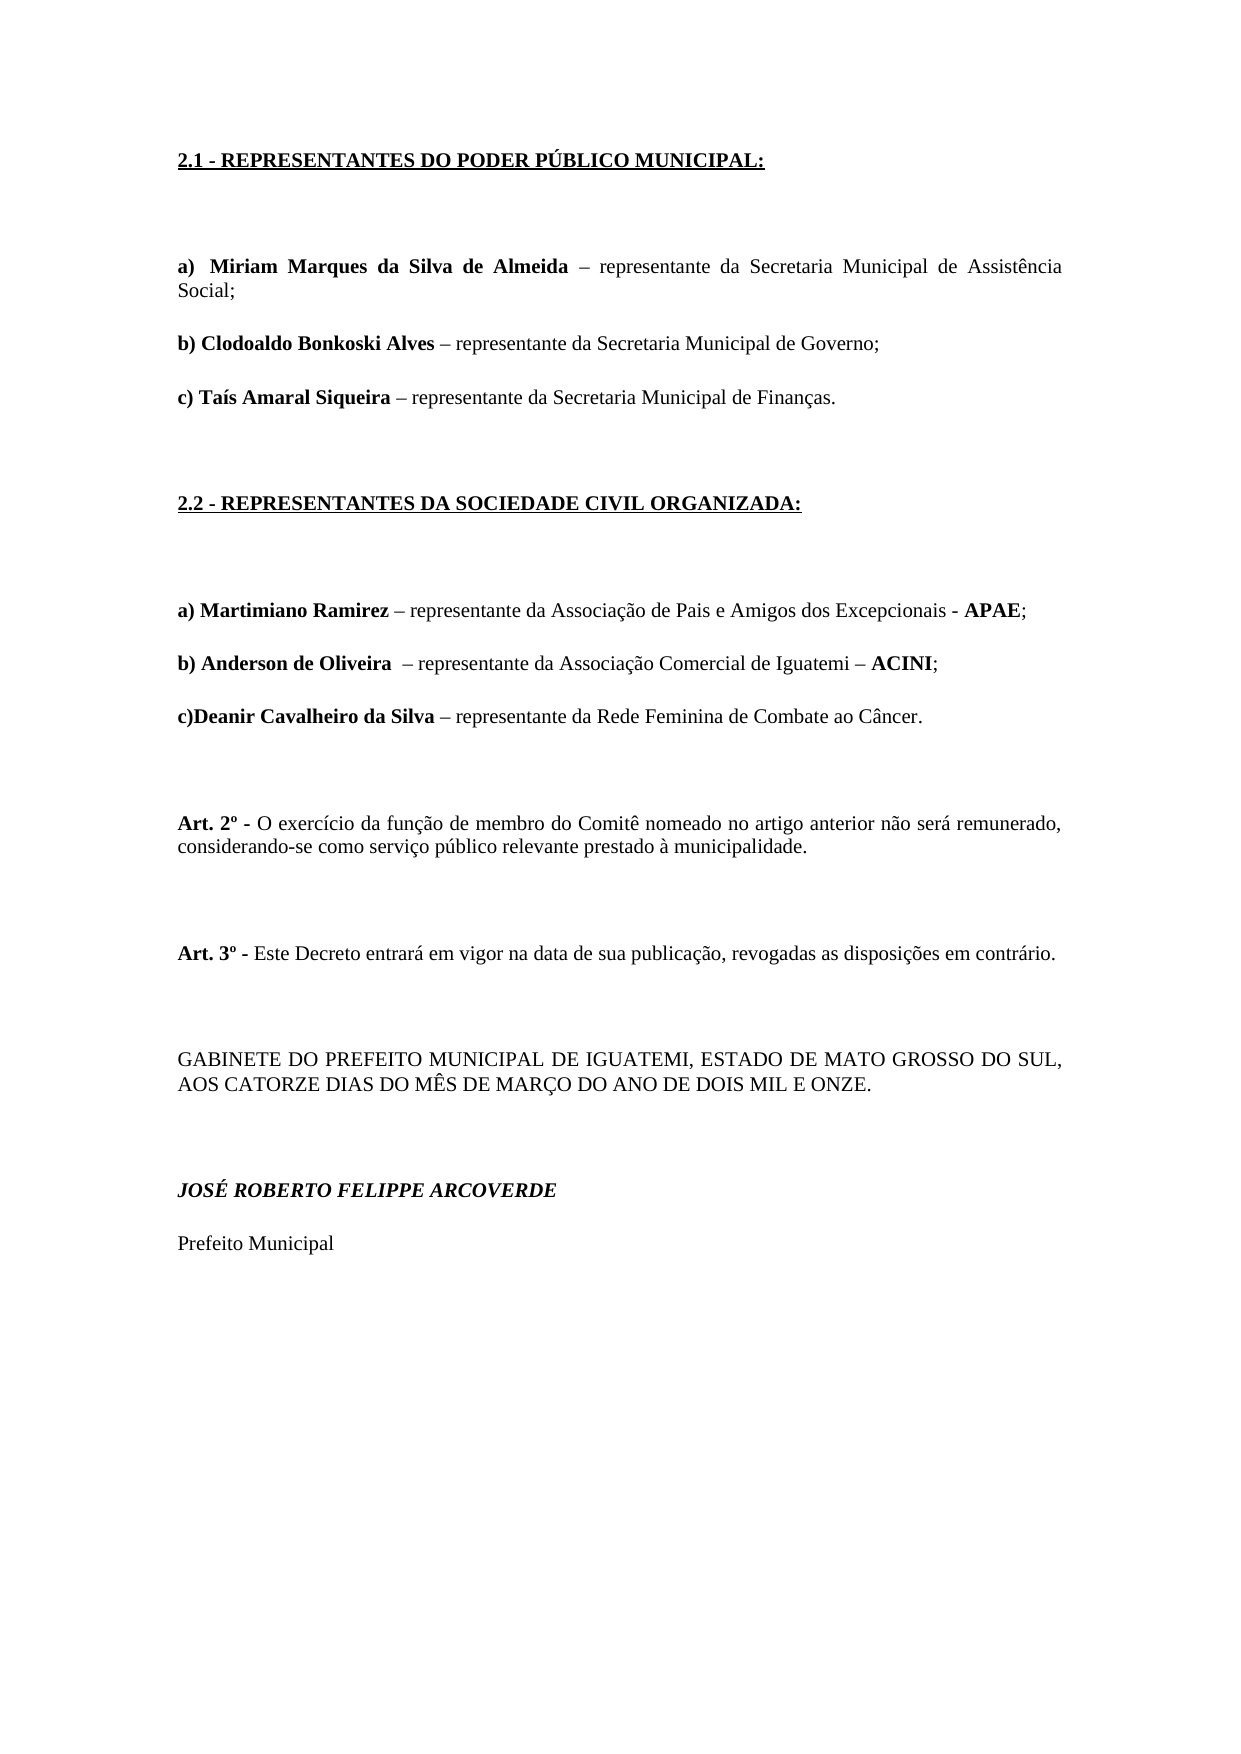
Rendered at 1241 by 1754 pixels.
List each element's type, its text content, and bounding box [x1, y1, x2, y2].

text c)Deanir Cavalheiro da Silva – representante da Rede Feminina de Combate ao Câncer. [177, 704, 1063, 728]
text Art. 3º - Este Decreto entrará em vigor na data de sua publicação, revogadas as disposições em contrário. [177, 941, 1063, 965]
text c) Taís Amaral Siqueira – representante da Secretaria Municipal de Finanças. [177, 384, 1063, 409]
text JOSÉ ROBERTO FELIPPE ARCOVERDE [177, 1178, 1063, 1202]
text 2.1 - REPRESENTANTES DO PODER PÚBLICO MUNICIPAL: [177, 148, 1063, 172]
text b) Anderson de Oliveira – representante da Associação Comercial de Iguatemi – ACINI; [177, 651, 1063, 675]
text Art. 2º - O exercício da função de membro do Comitê nomeado no artigo anterior não será remunerado, considerando-se como serviço público relevante prestado à municipalidade. [177, 810, 1063, 858]
text b) Clodoaldo Bonkoski Alves – representante da Secretaria Municipal de Governo; [177, 331, 1063, 355]
text GABINETE DO PREFEITO MUNICIPAL DE IGUATEMI, ESTADO DE MATO GROSSO DO SUL, AOS CATORZE DIAS DO MÊS DE MARÇO DO ANO DE DOIS MIL E ONZE. [177, 1047, 1063, 1096]
text 2.2 - REPRESENTANTES DA SOCIEDADE CIVIL ORGANIZADA: [177, 491, 1063, 515]
text a) Martimiano Ramirez – representante da Associação de Pais e Amigos dos Excepcionais - APAE; [177, 597, 1063, 622]
text Prefeito Municipal [177, 1231, 1063, 1255]
text a) Miriam Marques da Silva de Almeida – representante da Secretaria Municipal de Assistência Social; [177, 254, 1063, 302]
